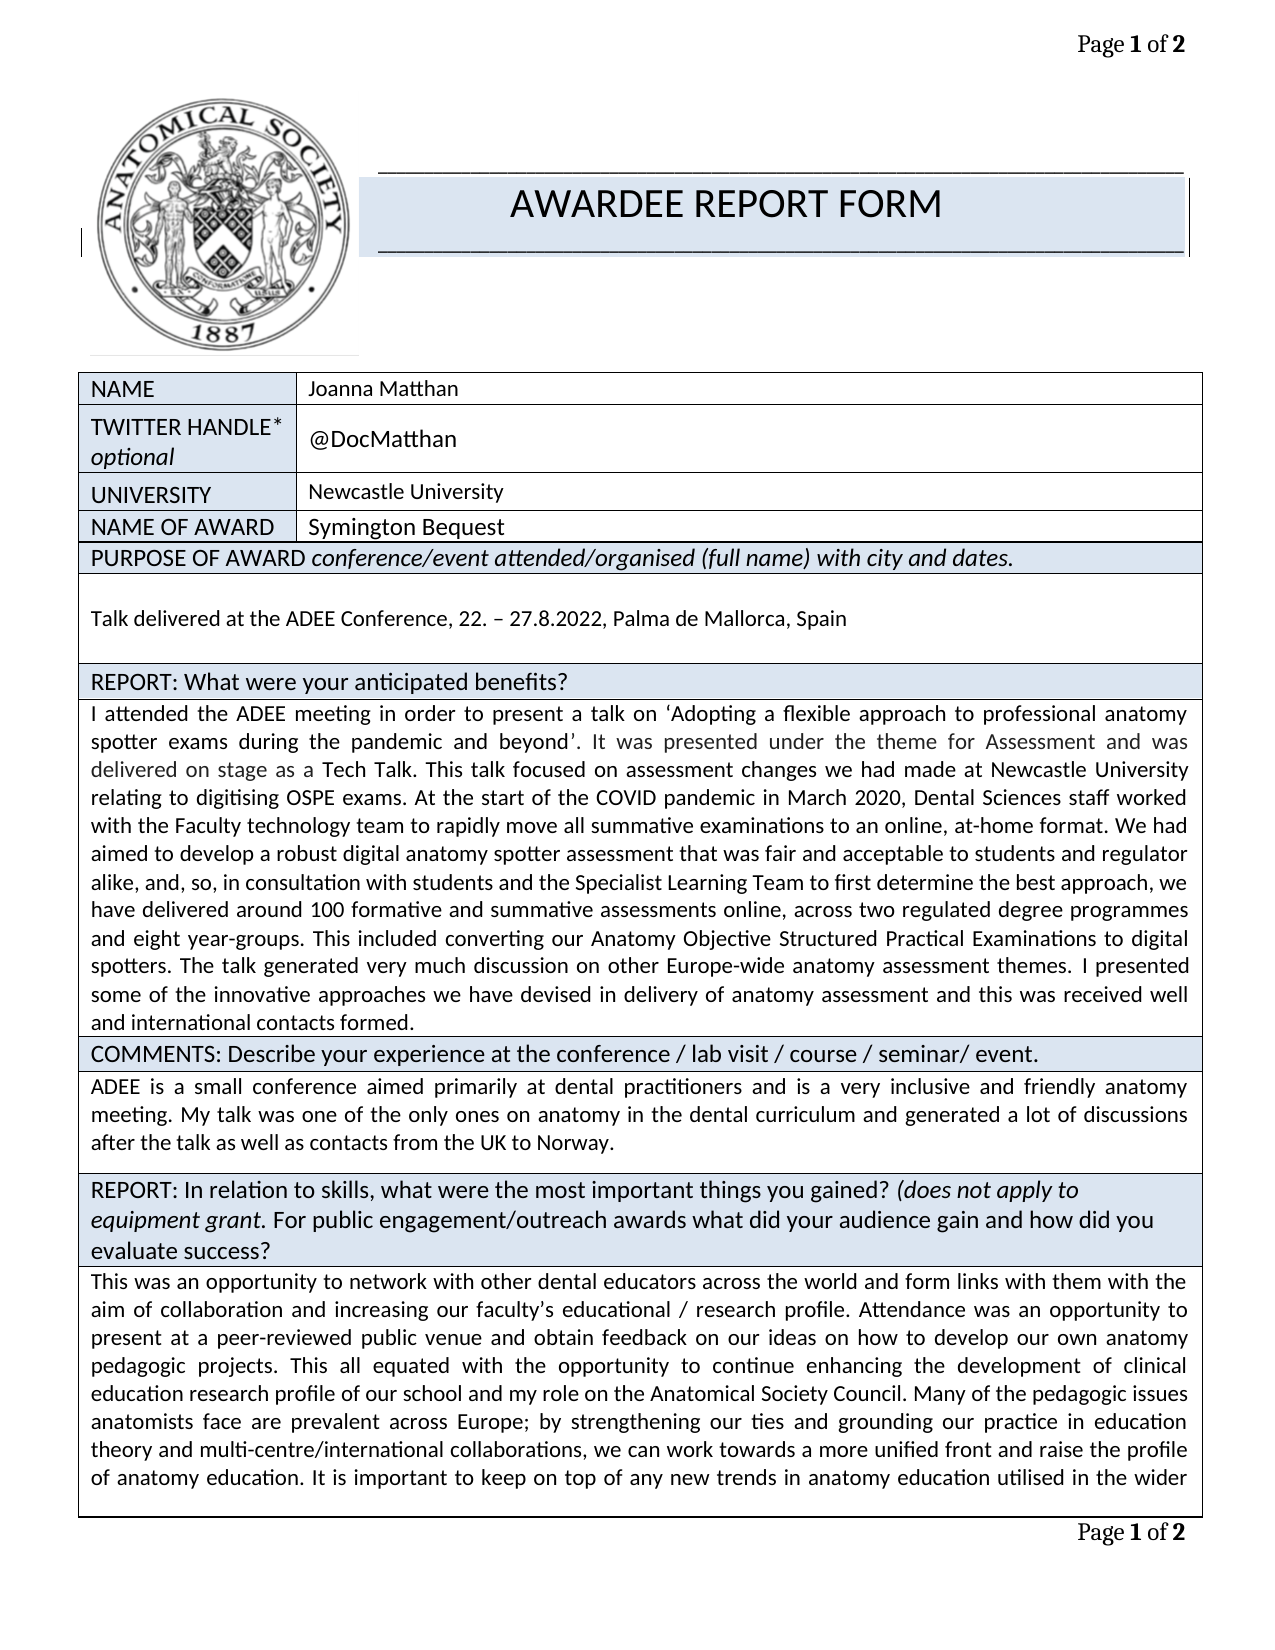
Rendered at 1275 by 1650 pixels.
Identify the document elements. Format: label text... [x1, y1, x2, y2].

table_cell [79, 1267, 1202, 1516]
table_cell PURPOSE OF AWARD conference/event attended/organised (full name) with city and dates. [79, 543, 1202, 573]
text _______________________________________________________________________________________ [359, 228, 1185, 257]
table_cell UNIVERSITY [79, 473, 296, 510]
table_cell Talk delivered at the ADEE Conference, 22. – 27.8.2022, Palma de Mallorca, Spain [79, 574, 1202, 663]
text AWARDEE REPORT FORM [359, 177, 1185, 228]
table_cell REPORT: What were your anticipated benefits? [79, 664, 1202, 698]
table_cell Symington Bequest [297, 511, 1202, 541]
table_cell I attended the ADEE meeting in order to present a talk on ‘Adopting a flexible approach to professional anatomy spotter exams during the pandemic and beyond’. It was presented under the theme for Assessment and was delivered on stage as a Tech Talk. This talk focused on assessment changes we had made at Newcastle University relating to digitising OSPE exams. At the start of the COVID pandemic in March 2020, Dental Sciences staff worked with the Faculty technology team to rapidly move all summative examinations to an online, at-home format. We had aimed to develop a robust digital anatomy spotter assessment that was fair and acceptable to students and regulator alike, and, so, in consultation with students and the Specialist Learning Team to first determine the best approach, we have delivered around 100 formative and summative assessments online, across two regulated degree programmes and eight year-groups. This included converting our Anatomy Objective Structured Practical Examinations to digital spotters. The talk generated very much discussion on other Europe-wide anatomy assessment themes. I presented some of the innovative approaches we have devised in delivery of anatomy assessment and this was received well and international contacts formed. [79, 700, 1202, 1036]
table_cell Newcastle University [297, 473, 1202, 510]
table_cell @DocMatthan [297, 405, 1202, 472]
table_cell TWITTER HANDLE* optional [79, 405, 296, 472]
table_cell COMMENTS: Describe your experience at the conference / lab visit / course / seminar/ event. [79, 1037, 1202, 1071]
table_header NAME [79, 373, 296, 404]
table_header Joanna Matthan [297, 373, 1202, 404]
table_cell REPORT: In relation to skills, what were the most important things you gained? (does not apply to equipment grant. For public engagement/outreach awards what did your audience gain and how did you evaluate success? [79, 1174, 1202, 1266]
table_cell NAME OF AWARD [79, 511, 296, 541]
table_cell ADEE is a small conference aimed primarily at dental practitioners and is a very inclusive and friendly anatomy meeting. My talk was one of the only ones on anatomy in the dental curriculum and generated a lot of discussions after the talk as well as contacts from the UK to Norway. [79, 1072, 1202, 1173]
text _______________________________________________________________________________________ [359, 149, 1185, 177]
picture [90, 91, 359, 356]
